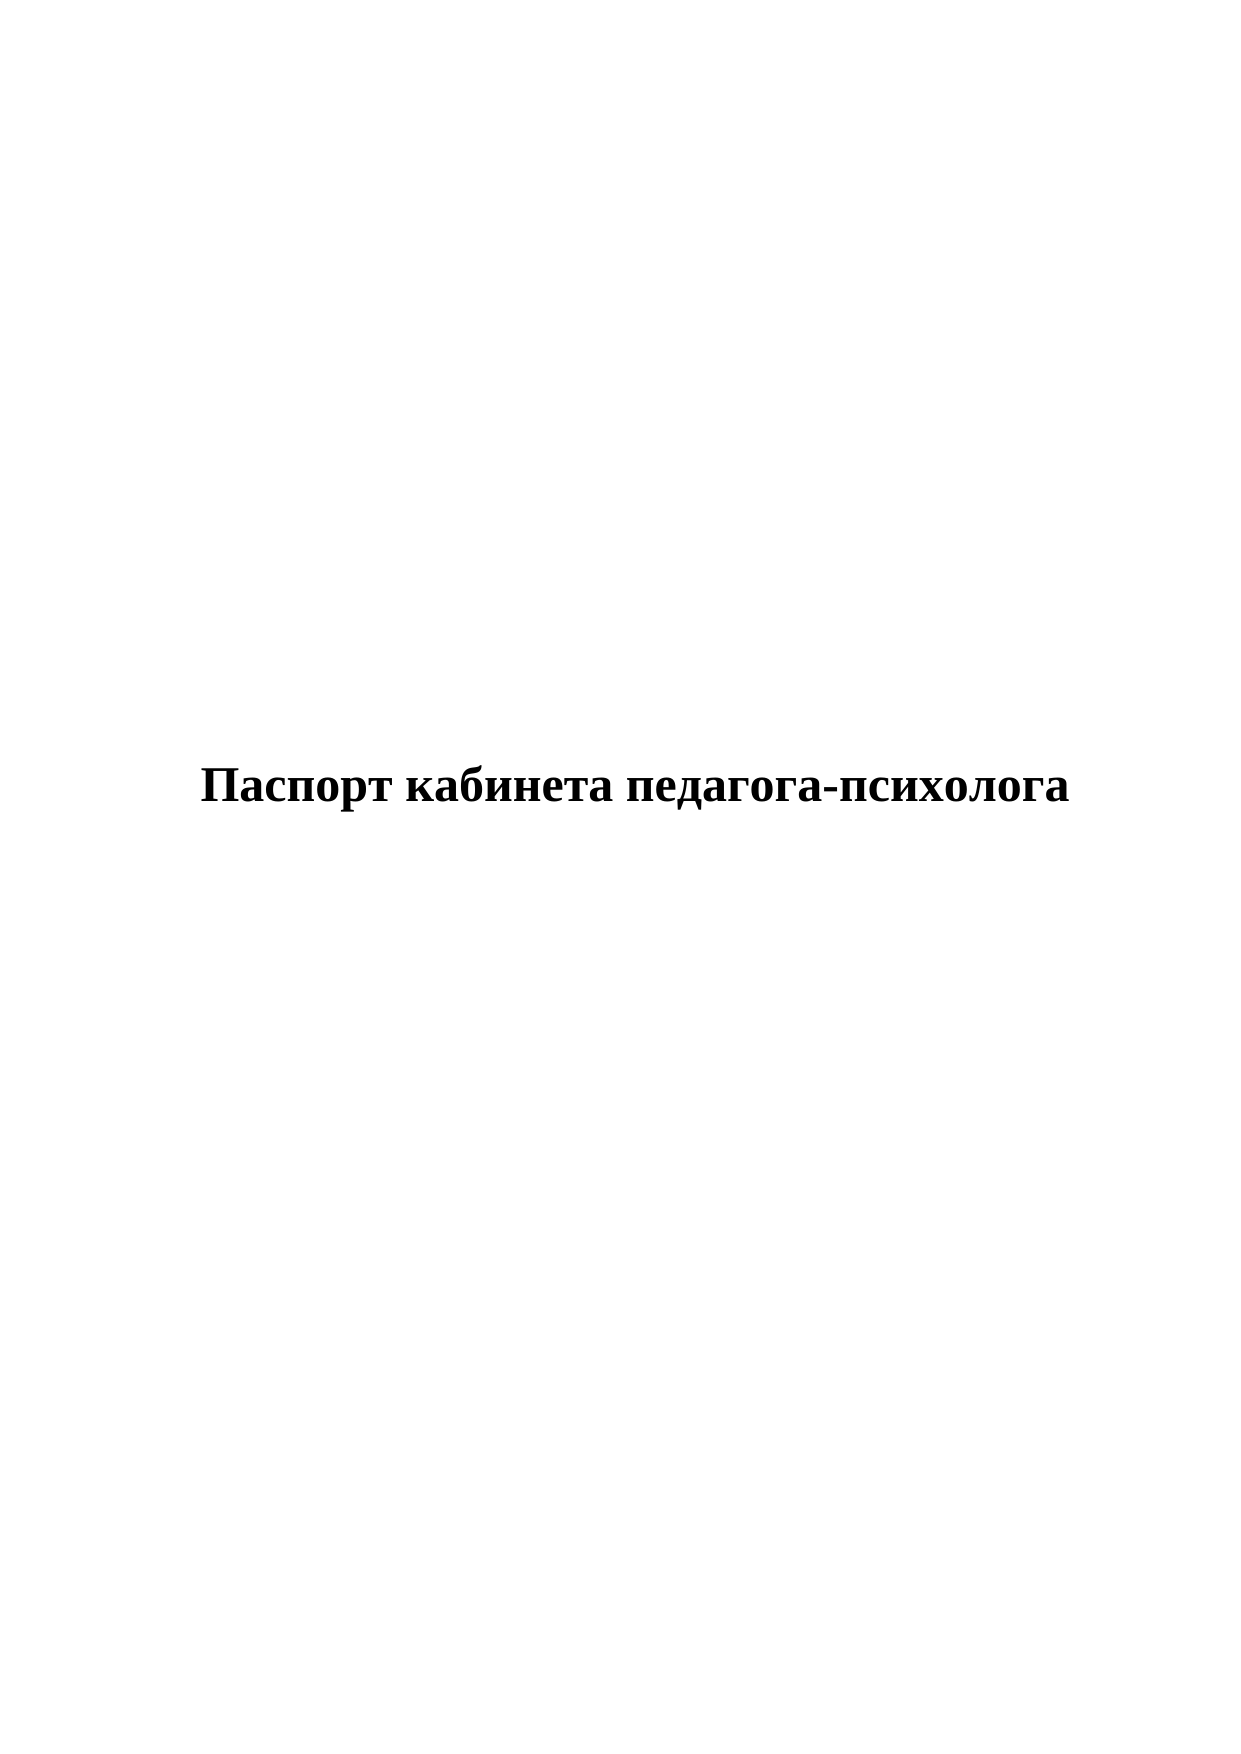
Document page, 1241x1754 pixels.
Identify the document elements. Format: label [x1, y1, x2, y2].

table_header [177, 754, 1093, 1610]
